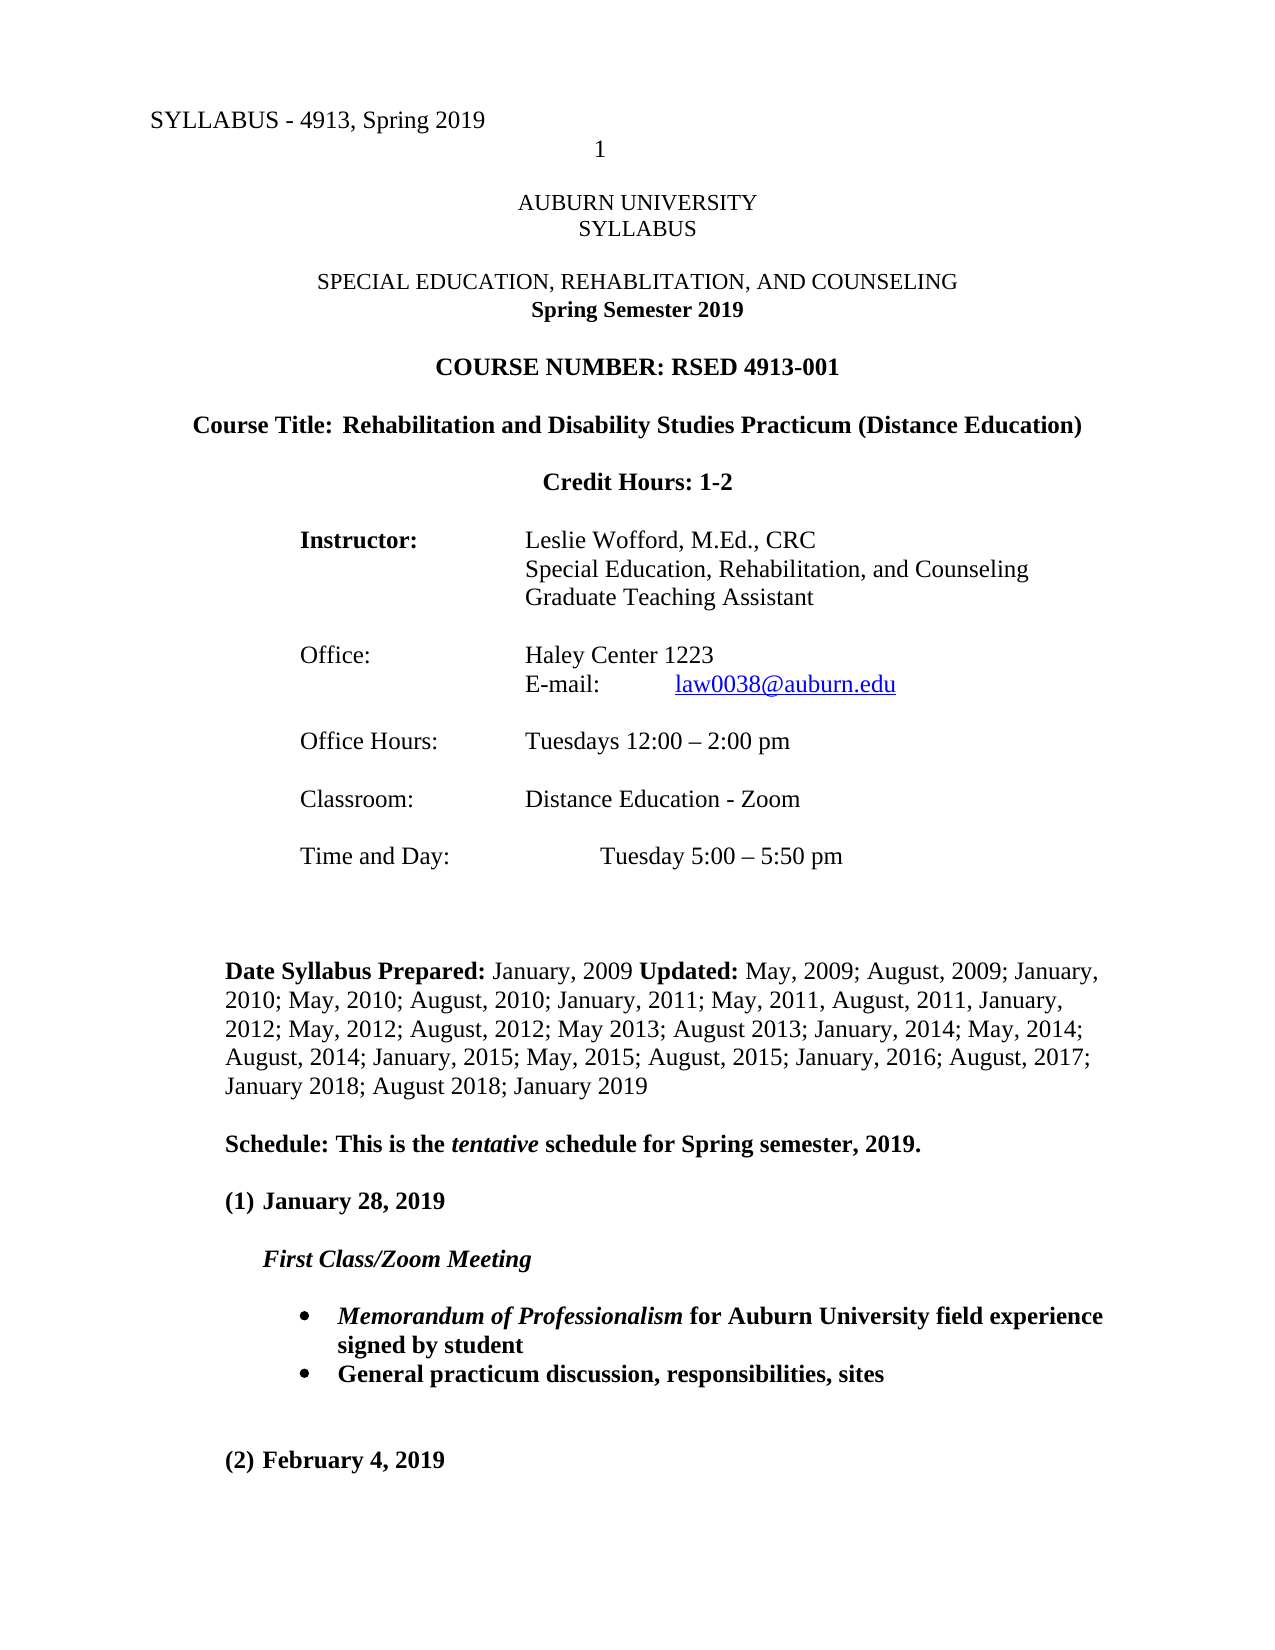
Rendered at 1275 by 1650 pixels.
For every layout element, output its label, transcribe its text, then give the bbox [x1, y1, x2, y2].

text Date Syllabus Prepared: January, 2009 Updated: May, 2009; August, 2009; January, 2010; May, 2010; August, 2010; January, 2011; May, 2011, August, 2011, January, 2012; May, 2012; August, 2012; May 2013; August 2013; January, 2014; May, 2014; August, 2014; January, 2015; May, 2015; August, 2015; January, 2016; August, 2017; January 2018; August 2018; January 2019 [225, 956, 1125, 1100]
text SYLLABUS [150, 215, 1125, 242]
list Memorandum of Professionalism for Auburn University field experience signed by student [300, 1301, 1125, 1359]
text Spring Semester 2019 [150, 296, 1125, 322]
list General practicum discussion, responsibilities, sites [300, 1359, 1125, 1387]
text Schedule: This is the tentative schedule for Spring semester, 2019. [225, 1129, 1125, 1157]
text Time and Day: Tuesday 5:00 – 5:50 pm [150, 841, 1125, 870]
list January 28, 2019 [225, 1186, 1125, 1215]
text Special Education, Rehabilitation, and Counseling [150, 554, 1125, 582]
text SPECIAL EDUCATION, REHABLITATION, AND COUNSELING [150, 268, 1125, 294]
text E-mail: law0038@auburn.edu [150, 669, 1125, 697]
text Office Hours: Tuesdays 12:00 – 2:00 pm [150, 726, 1125, 755]
text Credit Hours: 1-2 [150, 467, 1125, 496]
text Instructor: Leslie Wofford, M.Ed., CRC [150, 525, 1125, 554]
text Graduate Teaching Assistant [450, 582, 1125, 611]
list February 4, 2019 [225, 1445, 1125, 1474]
text Course Title: Rehabilitation and Disability Studies Practicum (Distance Education) [150, 410, 1125, 439]
text Classroom: Distance Education - Zoom [150, 784, 1125, 812]
text AUBURN UNIVERSITY [150, 189, 1125, 215]
text COURSE NUMBER: RSED 4913-001 [150, 352, 1125, 381]
text Office: Haley Center 1223 [150, 640, 1125, 669]
text First Class/Zoom Meeting [262, 1244, 1125, 1272]
